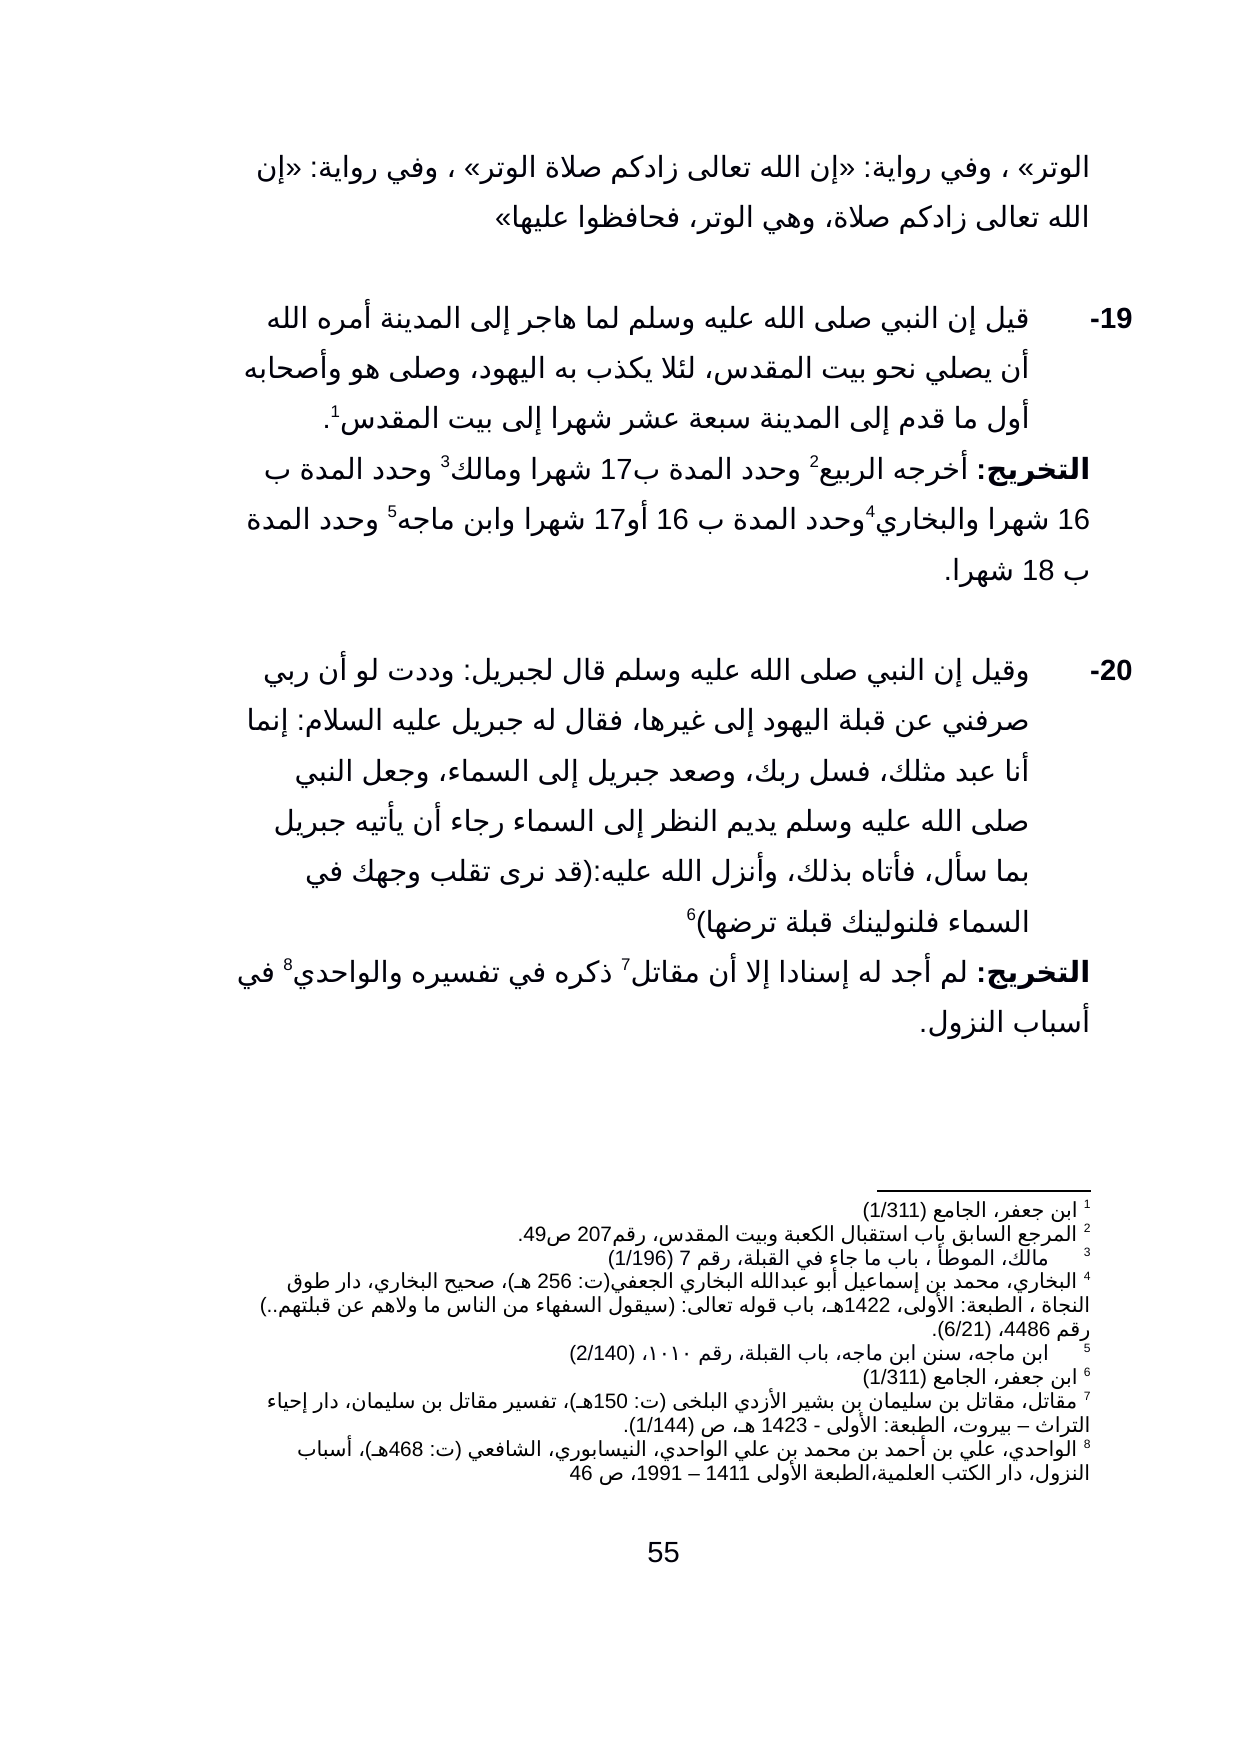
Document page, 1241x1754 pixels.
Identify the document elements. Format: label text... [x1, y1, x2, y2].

text التخريج: لم أجد من أخرجه بهذا اللفظ ، إلا أن الربيع روى معناه بلفظ: (إن الله زادكم صلاة سادسة خير لكم من حمر النعم وهي الوتر). وأخرجه أبو حنيفة بلفظ : قال رسول الله صلى الله عليه وسلم: «إن الله تعالى زادكم صلاة وهو وتر» ، وفي رواية: «إن الله تعالى افترض عليكم، وزادكم الوتر» ، وفي رواية: «إن الله تعالى زادكم ‌صلاة ‌الوتر» ، وفي رواية: «إن الله تعالى زادكم صلاة، وهي الوتر، فحافظوا عليها» [236, 150, 1090, 234]
list قيل إن النبي صلى الله عليه وسلم لما هاجر إلى المدينة أمره الله أن يصلي نحو بيت المقدس، لئلا يكذب به اليهود، وصلى هو وأصحابه أول ما قدم إلى المدينة سبعة عشر شهرا إلى بيت المقدس. [236, 301, 1090, 435]
text التخريج: لم أجد له إسنادا إلا أن مقاتل ذكره في تفسيره والواحدي في أسباب النزول. [236, 955, 1090, 1039]
text التخريج: أخرجه الربيع وحدد المدة ب17 شهرا ومالك وحدد المدة ب 16 شهرا والبخاريوحدد المدة ب 16 أو17 شهرا وابن ماجه وحدد المدة ب 18 شهرا. [236, 452, 1090, 586]
list وقيل إن النبي صلى الله عليه وسلم قال لجبريل: وددت لو أن ربي صرفني عن قبلة اليهود إلى غيرها، فقال له جبريل عليه السلام: إنما أنا عبد مثلك، فسل ربك، وصعد جبريل إلى السماء، وجعل النبي صلى الله عليه وسلم يديم النظر إلى السماء رجاء أن يأتيه جبريل بما سأل، فأتاه بذلك، وأنزل الله عليه:(قد نرى تقلب وجهك في السماء فلنولينك قبلة ترضها) [236, 653, 1090, 938]
